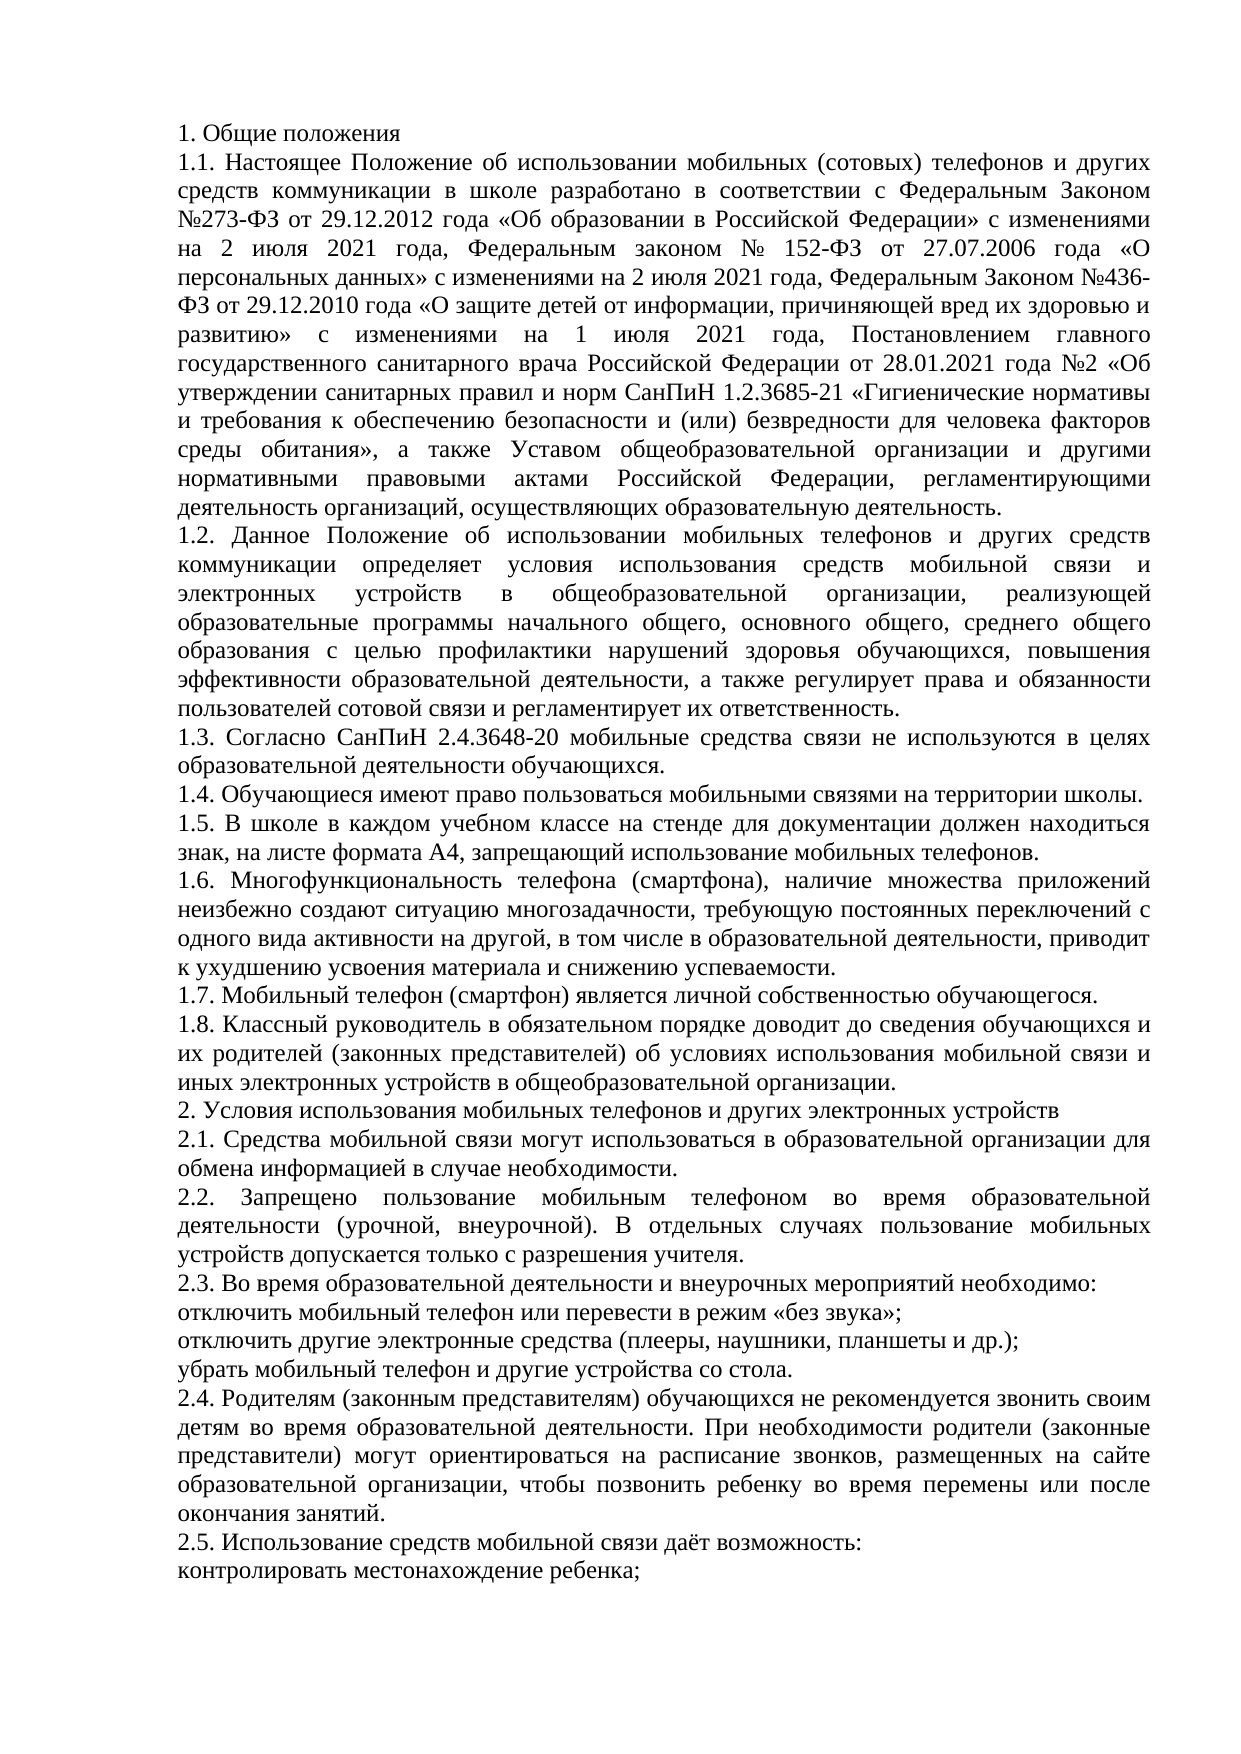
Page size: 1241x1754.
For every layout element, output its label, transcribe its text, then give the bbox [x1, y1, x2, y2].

text 1.3. Согласно СанПиН 2.4.3648-20 мобильные средства связи не используются в целях образовательной деятельности обучающихся. [177, 722, 1152, 779]
text 1.2. Данное Положение об использовании мобильных телефонов и других средств коммуникации определяет условия использования средств мобильной связи и электронных устройств в общеобразовательной организации, реализующей образовательные программы начального общего, основного общего, среднего общего образования с целью профилактики нарушений здоровья обучающихся, повышения эффективности образовательной деятельности, а также регулирует права и обязанности пользователей сотовой связи и регламентирует их ответственность. [177, 521, 1152, 722]
text 1.7. Мобильный телефон (смартфон) является личной собственностью обучающегося. [177, 981, 1152, 1009]
text отключить другие электронные средства (плееры, наушники, планшеты и др.); [177, 1326, 1152, 1354]
text убрать мобильный телефон и другие устройства со стола. [177, 1354, 1152, 1383]
text 1.8. Классный руководитель в обязательном порядке доводит до сведения обучающихся и их родителей (законных представителей) об условиях использования мобильной связи и иных электронных устройств в общеобразовательной организации. [177, 1009, 1152, 1096]
text контролировать местонахождение ребенка; [177, 1556, 1152, 1584]
text 2.4. Родителям (законным представителям) обучающихся не рекомендуется звонить своим детям во время образовательной деятельности. При необходимости родители (законные представители) могут ориентироваться на расписание звонков, размещенных на сайте образовательной организации, чтобы позвонить ребенку во время перемены или после окончания занятий. [177, 1383, 1152, 1527]
text 2.5. Использование средств мобильной связи даёт возможность: [177, 1527, 1152, 1556]
text 1.1. Настоящее Положение об использовании мобильных (сотовых) телефонов и других средств коммуникации в школе разработано в соответствии с Федеральным Законом №273-ФЗ от 29.12.2012 года «Об образовании в Российской Федерации» с изменениями на 2 июля 2021 года, Федеральным законом № 152-ФЗ от 27.07.2006 года «О персональных данных» с изменениями на 2 июля 2021 года, Федеральным Законом №436-ФЗ от 29.12.2010 года «О защите детей от информации, причиняющей вред их здоровью и развитию» с изменениями на 1 июля 2021 года, Постановлением главного государственного санитарного врача Российской Федерации от 28.01.2021 года №2 «Об утверждении санитарных правил и норм СанПиН 1.2.3685-21 «Гигиенические нормативы и требования к обеспечению безопасности и (или) безвредности для человека факторов среды обитания», а также Уставом общеобразовательной организации и другими нормативными правовыми актами Российской Федерации, регламентирующими деятельность организаций, осуществляющих образовательную деятельность. [177, 147, 1152, 521]
text 2.1. Средства мобильной связи могут использоваться в образовательной организации для обмена информацией в случае необходимости. [177, 1124, 1152, 1182]
text отключить мобильный телефон или перевести в режим «без звука»; [177, 1297, 1152, 1326]
text 2. Условия использования мобильных телефонов и других электронных устройств [177, 1096, 1152, 1124]
text 2.2. Запрещено пользование мобильным телефоном во время образовательной деятельности (урочной, внеурочной). В отдельных случаях пользование мобильных устройств допускается только с разрешения учителя. [177, 1182, 1152, 1268]
text 1.4. Обучающиеся имеют право пользоваться мобильными связями на территории школы. [177, 779, 1152, 808]
text 2.3. Во время образовательной деятельности и внеурочных мероприятий необходимо: [177, 1268, 1152, 1297]
text 1. Общие положения [177, 118, 1152, 147]
text 1.6. Многофункциональность телефона (смартфона), наличие множества приложений неизбежно создают ситуацию многозадачности, требующую постоянных переключений с одного вида активности на другой, в том числе в образовательной деятельности, приводит к ухудшению усвоения материала и снижению успеваемости. [177, 866, 1152, 981]
text 1.5. В школе в каждом учебном классе на стенде для документации должен находиться знак, на листе формата А4, запрещающий использование мобильных телефонов. [177, 808, 1152, 866]
